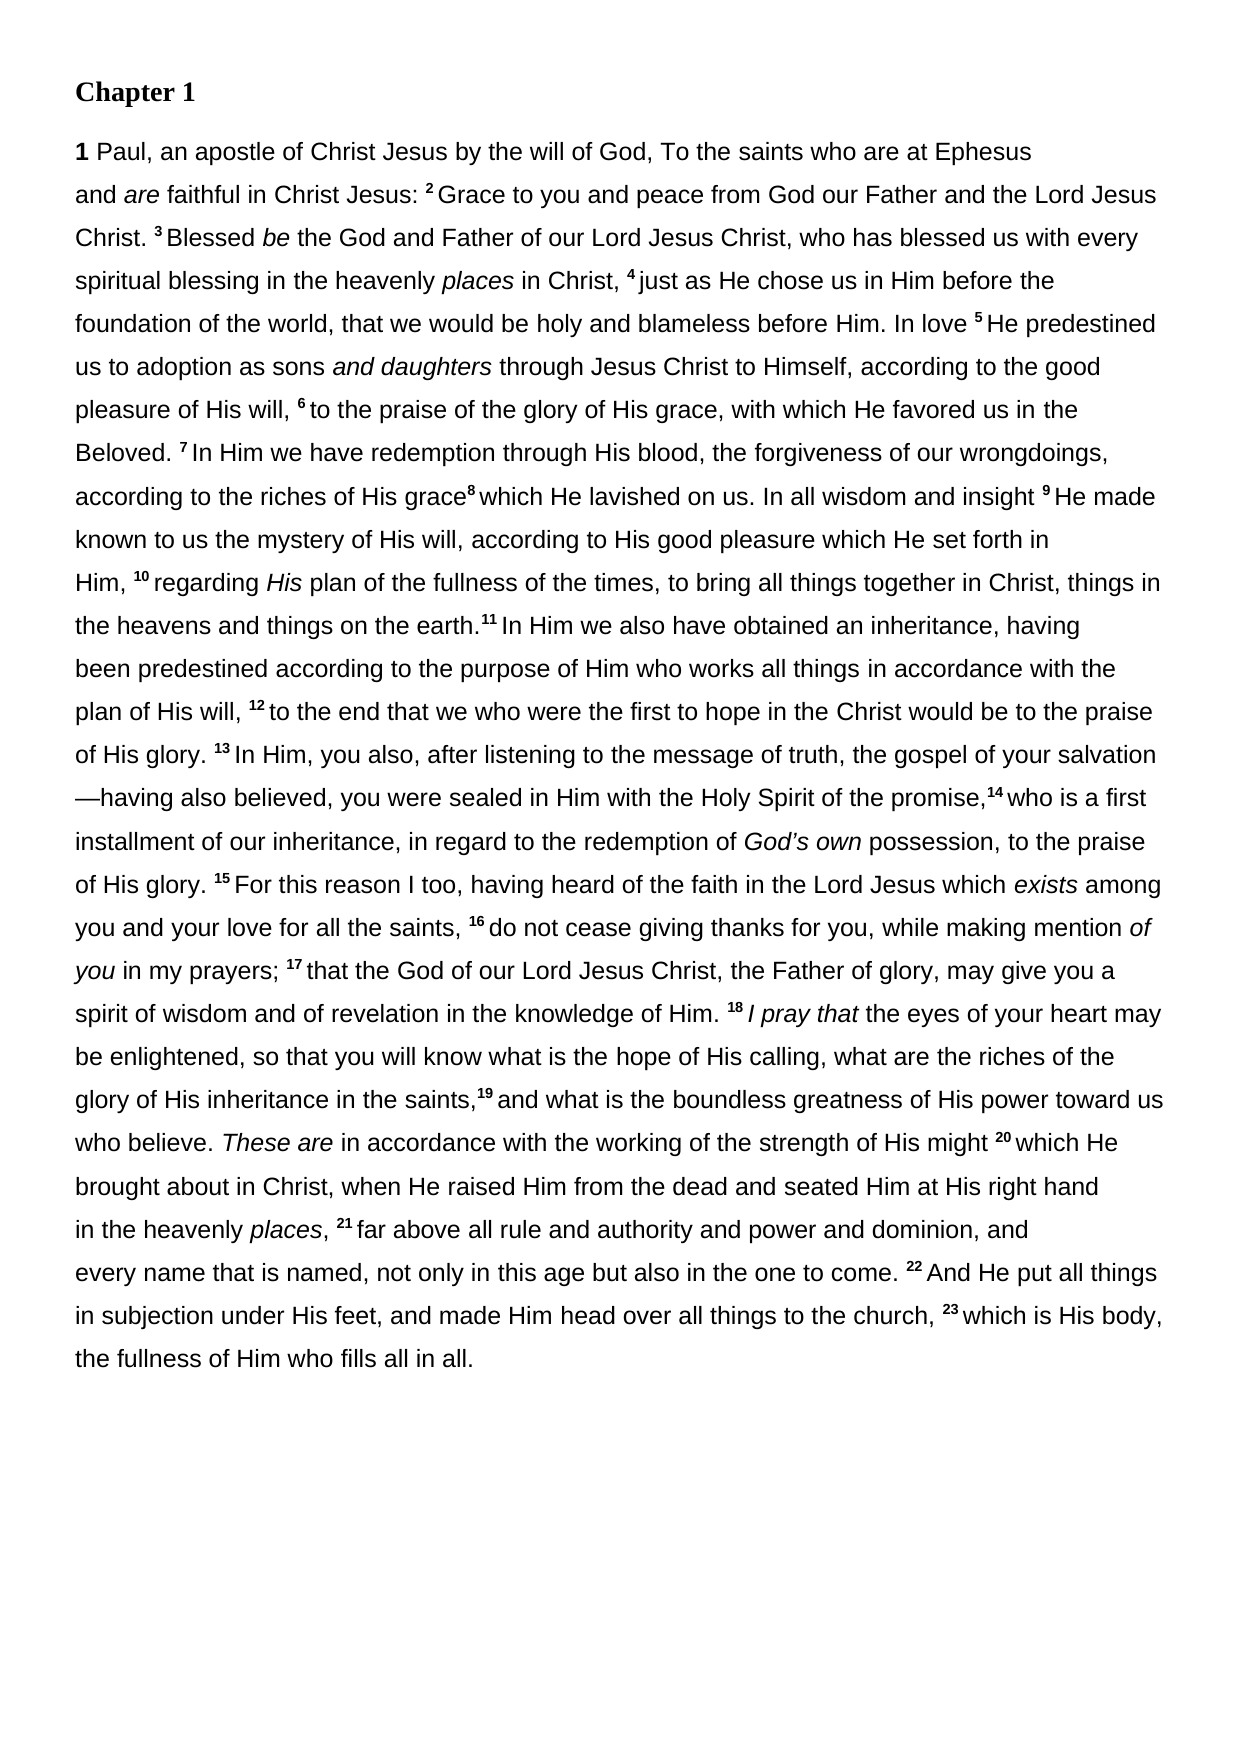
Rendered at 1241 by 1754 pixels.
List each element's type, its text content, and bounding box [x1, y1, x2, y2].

text 1 Paul, an apostle of Christ Jesus by the will of God, To the saints who are at Ephesus and are faithful in Christ Jesus: 2 Grace to you and peace from God our Father and the Lord Jesus Christ. 3 Blessed be the God and Father of our Lord Jesus Christ, who has blessed us with every spiritual blessing in the heavenly places in Christ, 4 just as He chose us in Him before the foundation of the world, that we would be holy and blameless before Him. In love 5 He predestined us to adoption as sons and daughters through Jesus Christ to Himself, according to the good pleasure of His will, 6 to the praise of the glory of His grace, with which He favored us in the Beloved. 7 In Him we have redemption through His blood, the forgiveness of our wrongdoings, according to the riches of His grace8 which He lavished on us. In all wisdom and insight 9 He made known to us the mystery of His will, according to His good pleasure which He set forth in Him, 10 regarding His plan of the fullness of the times, to bring all things together in Christ, things in the heavens and things on the earth.11 In Him we also have obtained an inheritance, having been predestined according to the purpose of Him who works all things in accordance with the plan of His will, 12 to the end that we who were the first to hope in the Christ would be to the praise of His glory. 13 In Him, you also, after listening to the message of truth, the gospel of your salvation—having also believed, you were sealed in Him with the Holy Spirit of the promise,14 who is a first installment of our inheritance, in regard to the redemption of God’s own possession, to the praise of His glory. 15 For this reason I too, having heard of the faith in the Lord Jesus which exists among you and your love for all the saints, 16 do not cease giving thanks for you, while making mention of you in my prayers; 17 that the God of our Lord Jesus Christ, the Father of glory, may give you a spirit of wisdom and of revelation in the knowledge of Him. 18 I pray that the eyes of your heart may be enlightened, so that you will know what is the hope of His calling, what are the riches of the glory of His inheritance in the saints,19 and what is the boundless greatness of His power toward us who believe. These are in accordance with the working of the strength of His might 20 which He brought about in Christ, when He raised Him from the dead and seated Him at His right hand in the heavenly places, 21 far above all rule and authority and power and dominion, and every name that is named, not only in this age but also in the one to come. 22 And He put all things in subjection under His feet, and made Him head over all things to the church, 23 which is His body, the fullness of Him who fills all in all. [75, 137, 1165, 1373]
subtitle Chapter 1 [75, 75, 1165, 107]
